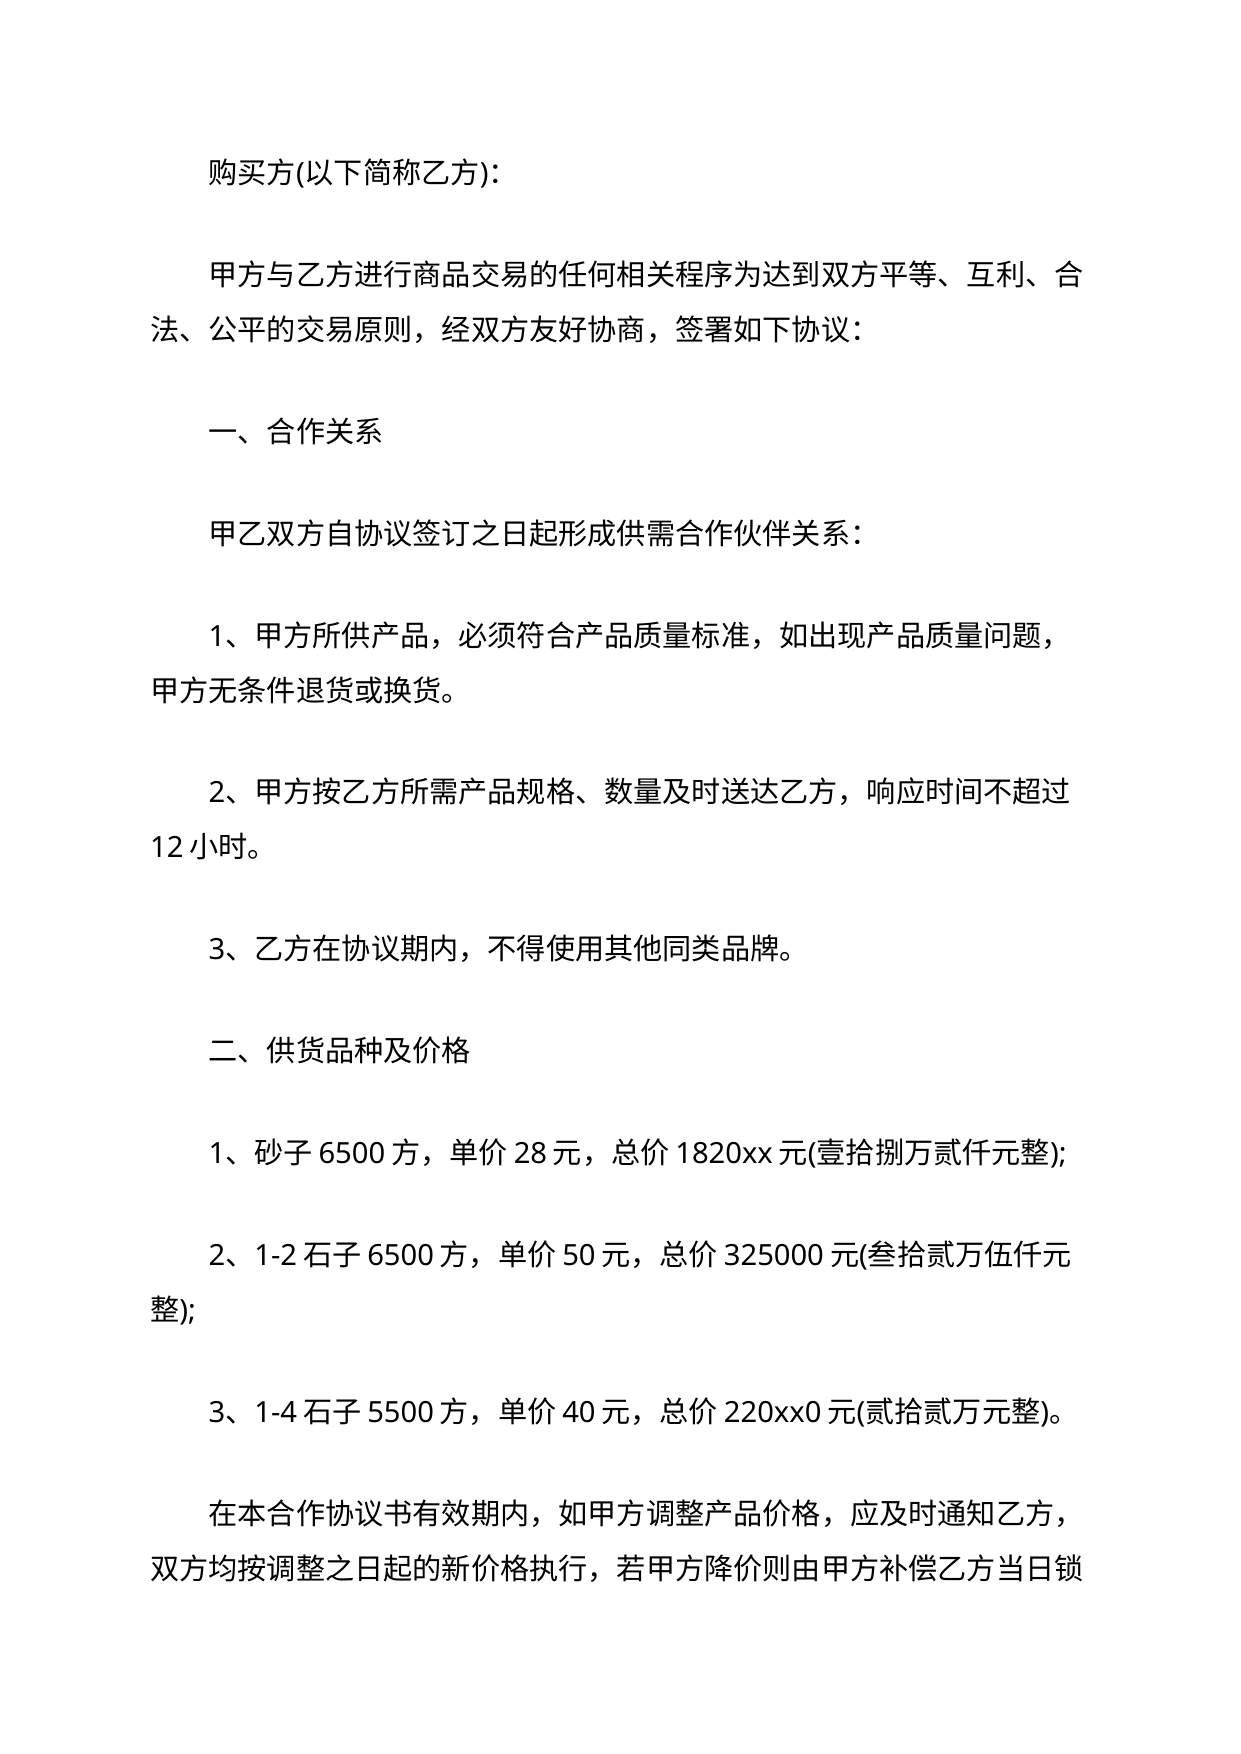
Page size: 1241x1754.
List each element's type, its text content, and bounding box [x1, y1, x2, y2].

text 甲乙双方自协议签订之日起形成供需合作伙伴关系： [150, 510, 1090, 553]
text 甲方与乙方进行商品交易的任何相关程序为达到双方平等、互利、合法、公平的交易原则，经双方友好协商，签署如下协议： [150, 252, 1090, 349]
text 1、砂子6500方，单价28元，总价1820xx元(壹拾捌万贰仟元整); [150, 1130, 1090, 1172]
text 1、甲方所供产品，必须符合产品质量标准，如出现产品质量问题，甲方无条件退货或换货。 [150, 612, 1090, 709]
text 一、合作关系 [150, 409, 1090, 451]
text 二、供货品种及价格 [150, 1028, 1090, 1070]
text 购买方(以下简称乙方)： [150, 150, 1090, 192]
text 3、1-4石子5500方，单价40元，总价220xx0元(贰拾贰万元整)。 [150, 1389, 1090, 1431]
text 2、1-2石子6500方，单价50元，总价325000元(叁拾贰万伍仟元整); [150, 1232, 1090, 1329]
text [150, 1491, 1090, 1588]
text 3、乙方在协议期内，不得使用其他同类品牌。 [150, 926, 1090, 968]
text 2、甲方按乙方所需产品规格、数量及时送达乙方，响应时间不超过12小时。 [150, 769, 1090, 866]
